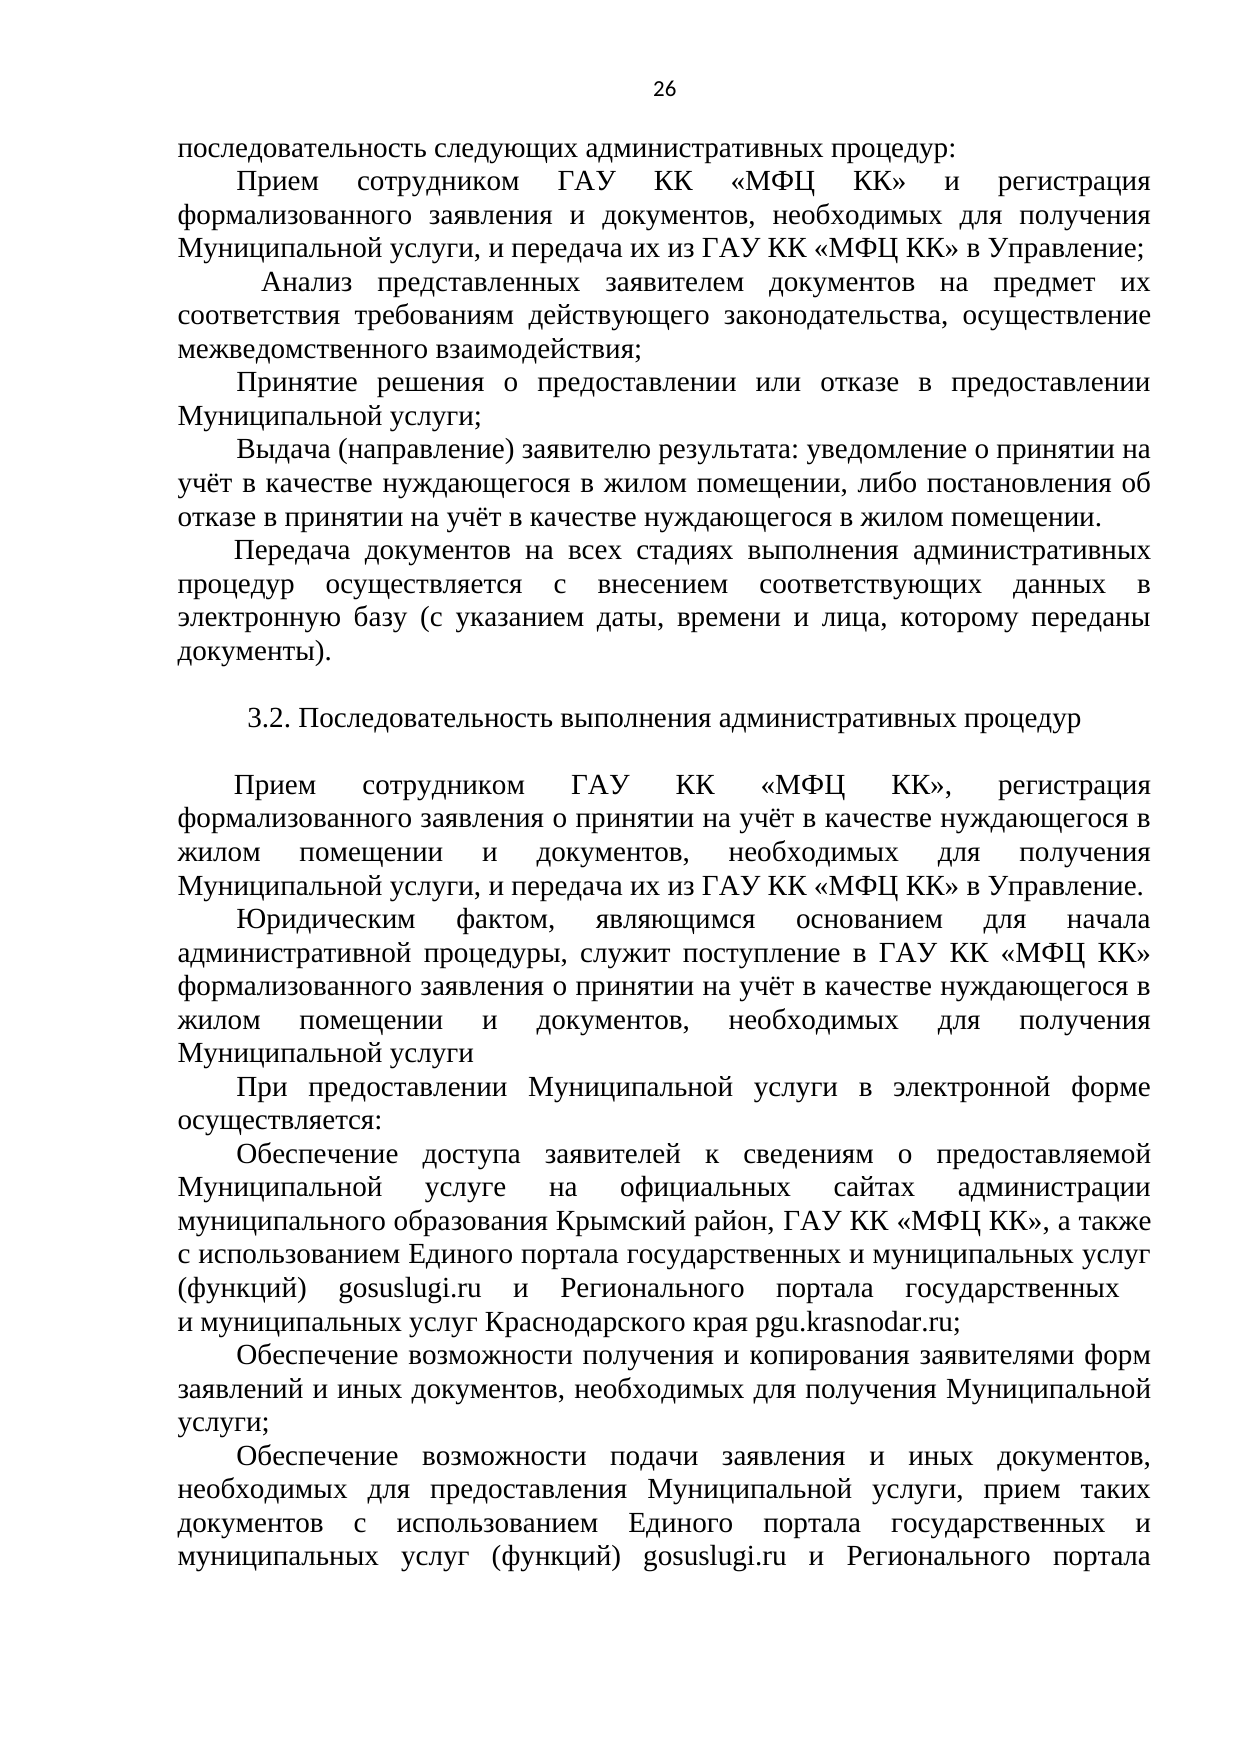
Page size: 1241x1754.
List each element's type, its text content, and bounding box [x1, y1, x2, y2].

text Юридическим фактом, являющимся основанием для начала административной процедуры, служит поступление в ГАУ КК «МФЦ КК» формализованного заявления о принятии на учёт в качестве нуждающегося в жилом помещении и документов, необходимых для получения Муниципальной услуги [177, 901, 1152, 1069]
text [177, 130, 1152, 163]
text Прием сотрудником ГАУ КК «МФЦ КК», регистрация формализованного заявления о принятии на учёт в качестве нуждающегося в жилом помещении и документов, необходимых для получения Муниципальной услуги, и передача их из ГАУ КК «МФЦ КК» в Управление. [177, 767, 1152, 901]
text Обеспечение доступа заявителей к сведениям о предоставляемой Муниципальной услуге на официальных сайтах администрации муниципального образования Крымский район, ГАУ КК «МФЦ КК», а также с использованием Единого портала государственных и муниципальных услуг (функций) gosuslugi.ru и Регионального портала государственных и муниципальных услуг Краснодарского края pgu.krasnodar.ru; [177, 1136, 1152, 1337]
text Принятие решения о предоставлении или отказе в предоставлении Муниципальной услуги; [177, 364, 1152, 432]
text При предоставлении Муниципальной услуги в электронной форме осуществляется: [177, 1069, 1152, 1136]
text Передача документов на всех стадиях выполнения административных процедур осуществляется с внесением соответствующих данных в электронную базу (с указанием даты, времени и лица, которому переданы документы). [177, 532, 1152, 666]
text Обеспечение возможности получения и копирования заявителями форм заявлений и иных документов, необходимых для получения Муниципальной услуги; [177, 1337, 1152, 1438]
text Выдача (направление) заявителю результата: уведомление о принятии на учёт в качестве нуждающегося в жилом помещении, либо постановления об отказе в принятии на учёт в качестве нуждающегося в жилом помещении. [177, 432, 1152, 532]
text Прием сотрудником ГАУ КК «МФЦ КК» и регистрация формализованного заявления и документов, необходимых для получения Муниципальной услуги, и передача их из ГАУ КК «МФЦ КК» в Управление; [177, 163, 1152, 264]
text Анализ представленных заявителем документов на предмет их соответствия требованиям действующего законодательства, осуществление межведомственного взаимодействия; [177, 264, 1152, 364]
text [177, 1438, 1152, 1572]
text 3.2. Последовательность выполнения административных процедур [177, 700, 1152, 733]
